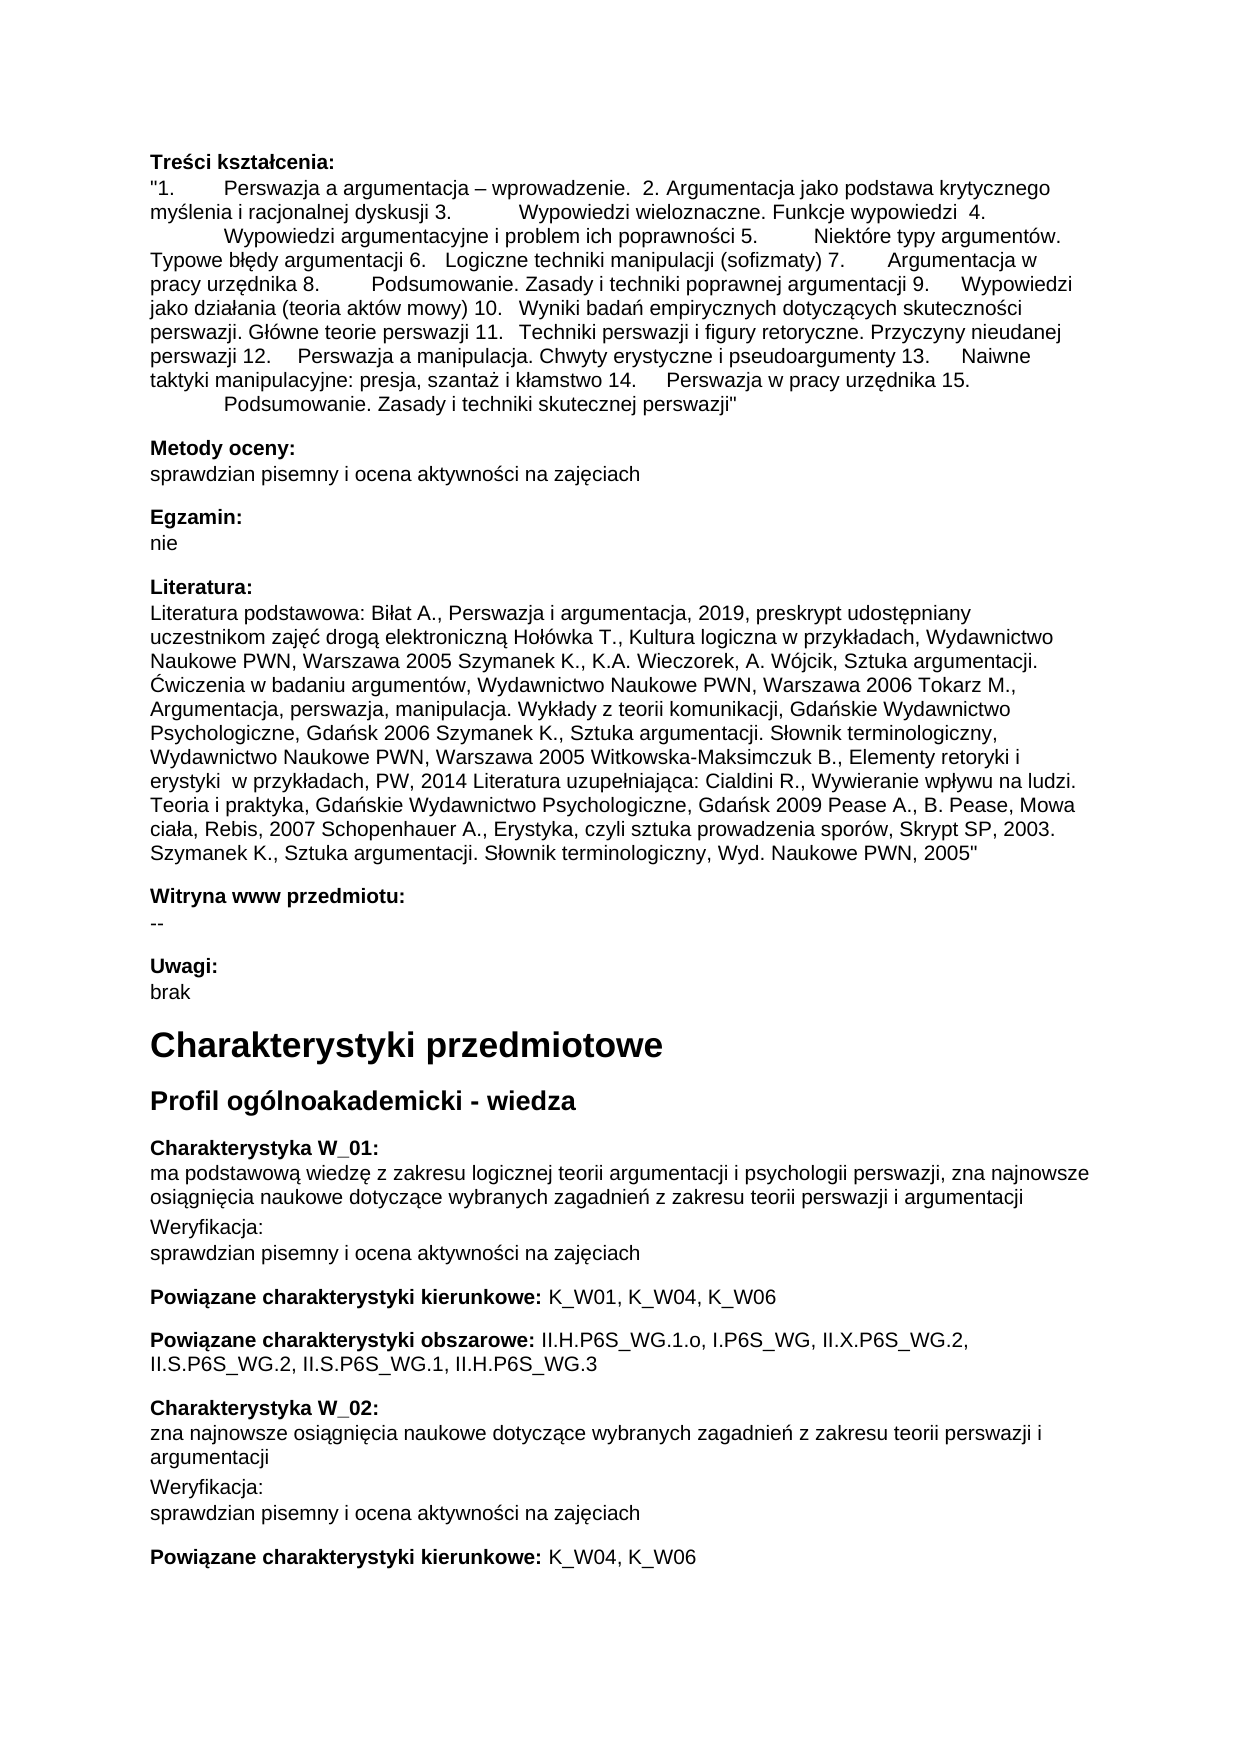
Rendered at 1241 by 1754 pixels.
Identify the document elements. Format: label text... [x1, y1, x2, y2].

text zna najnowsze osiągnięcia naukowe dotyczące wybranych zagadnień z zakresu teorii perswazji i argumentacji [150, 1421, 1090, 1469]
text sprawdzian pisemny i ocena aktywności na zajęciach [150, 1241, 1090, 1265]
text ma podstawową wiedzę z zakresu logicznej teorii argumentacji i psychologii perswazji, zna najnowsze osiągnięcia naukowe dotyczące wybranych zagadnień z zakresu teorii perswazji i argumentacji [150, 1161, 1090, 1208]
text sprawdzian pisemny i ocena aktywności na zajęciach [150, 461, 1090, 485]
text brak [150, 980, 1090, 1004]
text Weryfikacja: [150, 1475, 1090, 1499]
text Charakterystyka W_01: [150, 1136, 1090, 1159]
text Weryfikacja: [150, 1215, 1090, 1239]
text sprawdzian pisemny i ocena aktywności na zajęciach [150, 1501, 1090, 1525]
text Literatura podstawowa: Biłat A., Perswazja i argumentacja, 2019, preskrypt udostępniany uczestnikom zajęć drogą elektroniczną Hołówka T., Kultura logiczna w przykładach, Wydawnictwo Naukowe PWN, Warszawa 2005 Szymanek K., K.A. Wieczorek, A. Wójcik, Sztuka argumentacji. Ćwiczenia w badaniu argumentów, Wydawnictwo Naukowe PWN, Warszawa 2006 Tokarz M., Argumentacja, perswazja, manipulacja. Wykłady z teorii komunikacji, Gdańskie Wydawnictwo Psychologiczne, Gdańsk 2006 Szymanek K., Sztuka argumentacji. Słownik terminologiczny, Wydawnictwo Naukowe PWN, Warszawa 2005 Witkowska-Maksimczuk B., Elementy retoryki i erystyki w przykładach, PW, 2014 Literatura uzupełniająca: Cialdini R., Wywieranie wpływu na ludzi. Teoria i praktyka, Gdańskie Wydawnictwo Psychologiczne, Gdańsk 2009 Pease A., B. Pease, Mowa ciała, Rebis, 2007 Schopenhauer A., Erystyka, czyli sztuka prowadzenia sporów, Skrypt SP, 2003. Szymanek K., Sztuka argumentacji. Słownik terminologiczny, Wyd. Naukowe PWN, 2005" [150, 601, 1090, 864]
text Egzamin: [150, 505, 1090, 529]
subtitle Profil ogólnoakademicki - wiedza [150, 1084, 1090, 1116]
text Charakterystyka W_02: [150, 1396, 1090, 1420]
text Powiązane charakterystyki kierunkowe: K_W01, K_W04, K_W06 [150, 1284, 1090, 1308]
text Literatura: [150, 575, 1090, 599]
text Witryna www przedmiotu: [150, 884, 1090, 908]
text nie [150, 531, 1090, 555]
text Uwagi: [150, 954, 1090, 978]
text -- [150, 910, 1090, 934]
text Metody oceny: [150, 435, 1090, 459]
text "1. Perswazja a argumentacja – wprowadzenie. 2. Argumentacja jako podstawa krytycznego myślenia i racjonalnej dyskusji 3. Wypowiedzi wieloznaczne. Funkcje wypowiedzi 4. Wypowiedzi argumentacyjne i problem ich poprawności 5. Niektóre typy argumentów. Typowe błędy argumentacji 6. Logiczne techniki manipulacji (sofizmaty) 7. Argumentacja w pracy urzędnika 8. Podsumowanie. Zasady i techniki poprawnej argumentacji 9. Wypowiedzi jako działania (teoria aktów mowy) 10. Wyniki badań empirycznych dotyczących skuteczności perswazji. Główne teorie perswazji 11. Techniki perswazji i figury retoryczne. Przyczyny nieudanej perswazji 12. Perswazja a manipulacja. Chwyty erystyczne i pseudoargumenty 13. Naiwne taktyki manipulacyjne: presja, szantaż i kłamstwo 14. Perswazja w pracy urzędnika 15. Podsumowanie. Zasady i techniki skutecznej perswazji" [150, 176, 1090, 416]
text Powiązane charakterystyki kierunkowe: K_W04, K_W06 [150, 1545, 1090, 1569]
text Powiązane charakterystyki obszarowe: II.H.P6S_WG.1.o, I.P6S_WG, II.X.P6S_WG.2, II.S.P6S_WG.2, II.S.P6S_WG.1, II.H.P6S_WG.3 [150, 1328, 1090, 1376]
text Treści kształcenia: [150, 150, 1090, 174]
subtitle Charakterystyki przedmiotowe [150, 1024, 1090, 1065]
